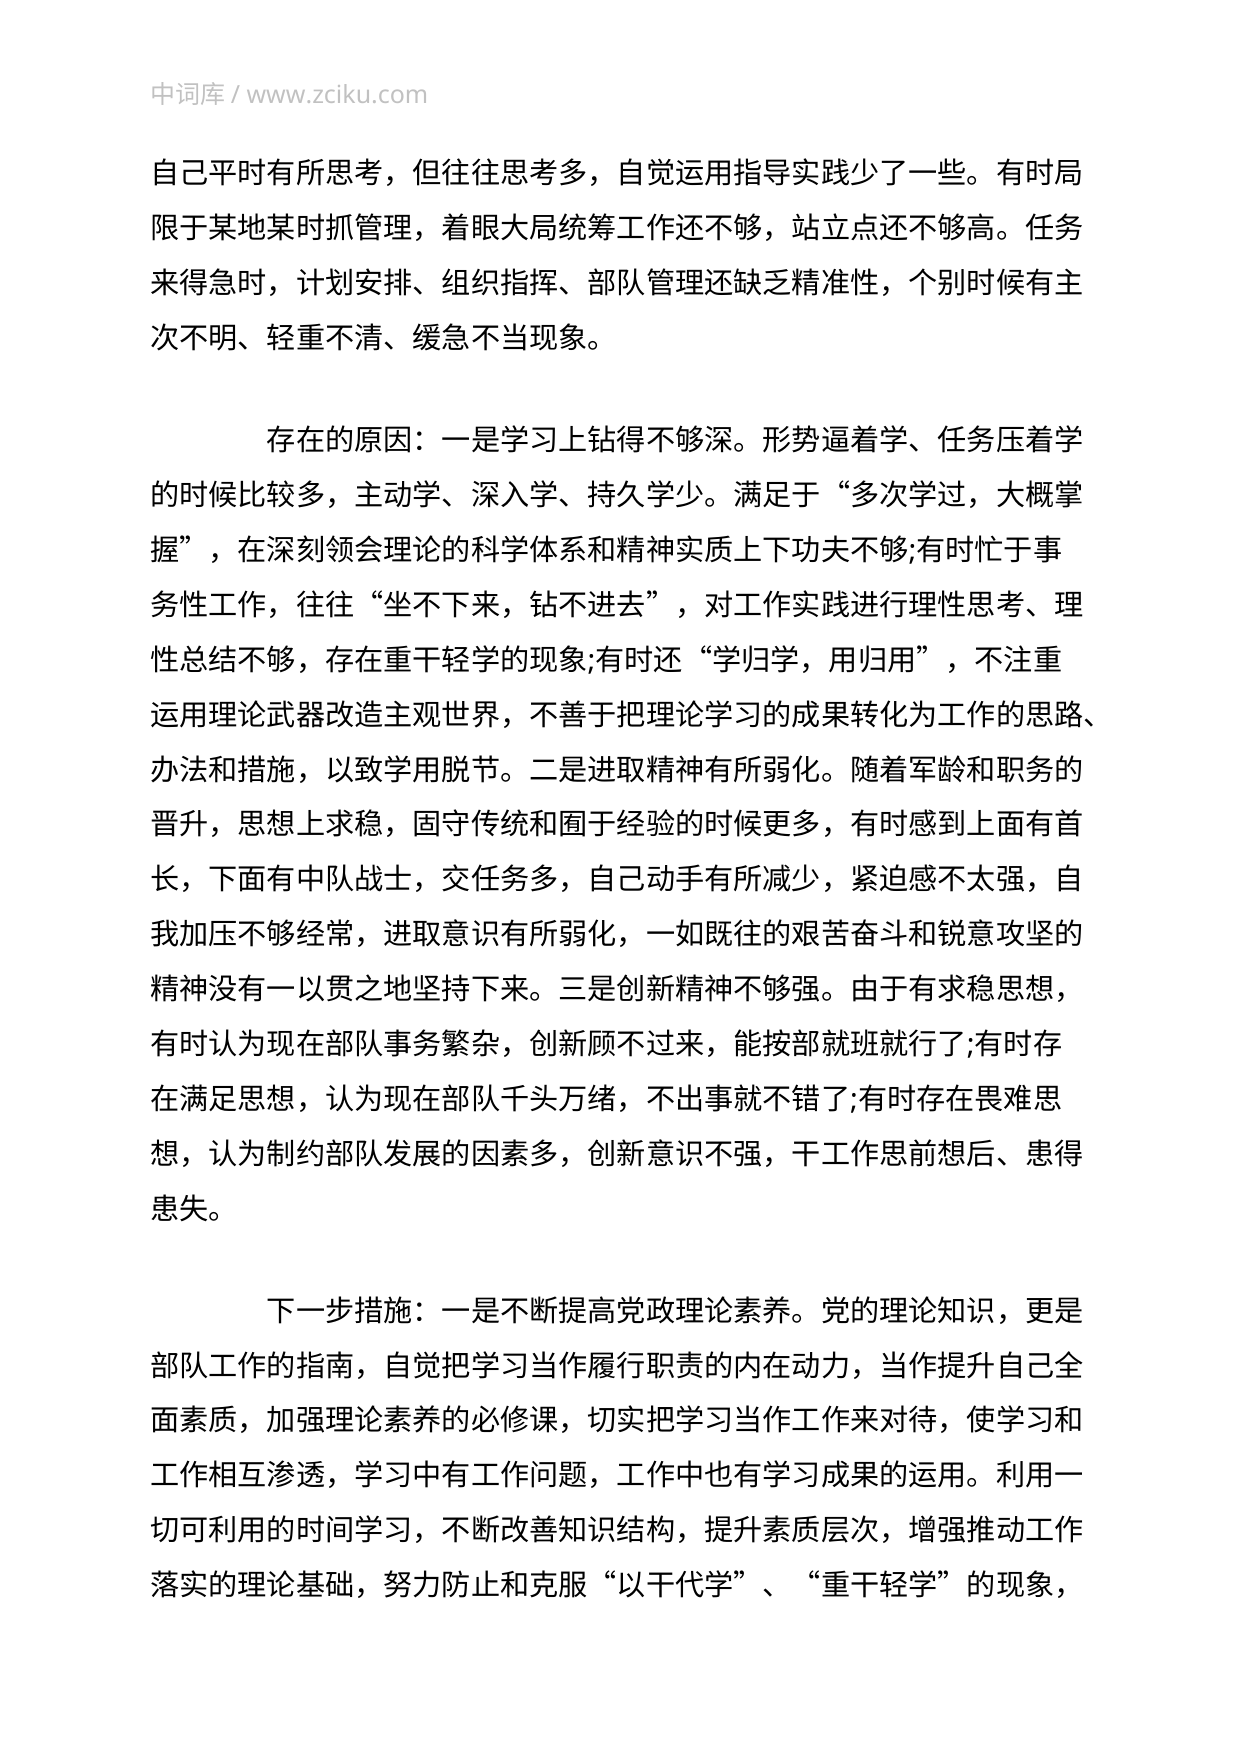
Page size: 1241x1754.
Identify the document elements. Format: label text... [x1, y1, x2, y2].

text 存在的原因：一是学习上钻得不够深。形势逼着学、任务压着学的时候比较多，主动学、深入学、持久学少。满足于“多次学过，大概掌握”，在深刻领会理论的科学体系和精神实质上下功夫不够;有时忙于事务性工作，往往“坐不下来，钻不进去”，对工作实践进行理性思考、理性总结不够，存在重干轻学的现象;有时还“学归学，用归用”，不注重运用理论武器改造主观世界，不善于把理论学习的成果转化为工作的思路、办法和措施，以致学用脱节。二是进取精神有所弱化。随着军龄和职务的晋升，思想上求稳，固守传统和囿于经验的时候更多，有时感到上面有首长，下面有中队战士，交任务多，自己动手有所减少，紧迫感不太强，自我加压不够经常，进取意识有所弱化，一如既往的艰苦奋斗和锐意攻坚的精神没有一以贯之地坚持下来。三是创新精神不够强。由于有求稳思想，有时认为现在部队事务繁杂，创新顾不过来，能按部就班就行了;有时存在满足思想，认为现在部队千头万绪，不出事就不错了;有时存在畏难思想，认为制约部队发展的因素多，创新意识不强，干工作思前想后、患得患失。 [150, 416, 1090, 1228]
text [150, 1287, 1090, 1604]
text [150, 150, 1090, 357]
